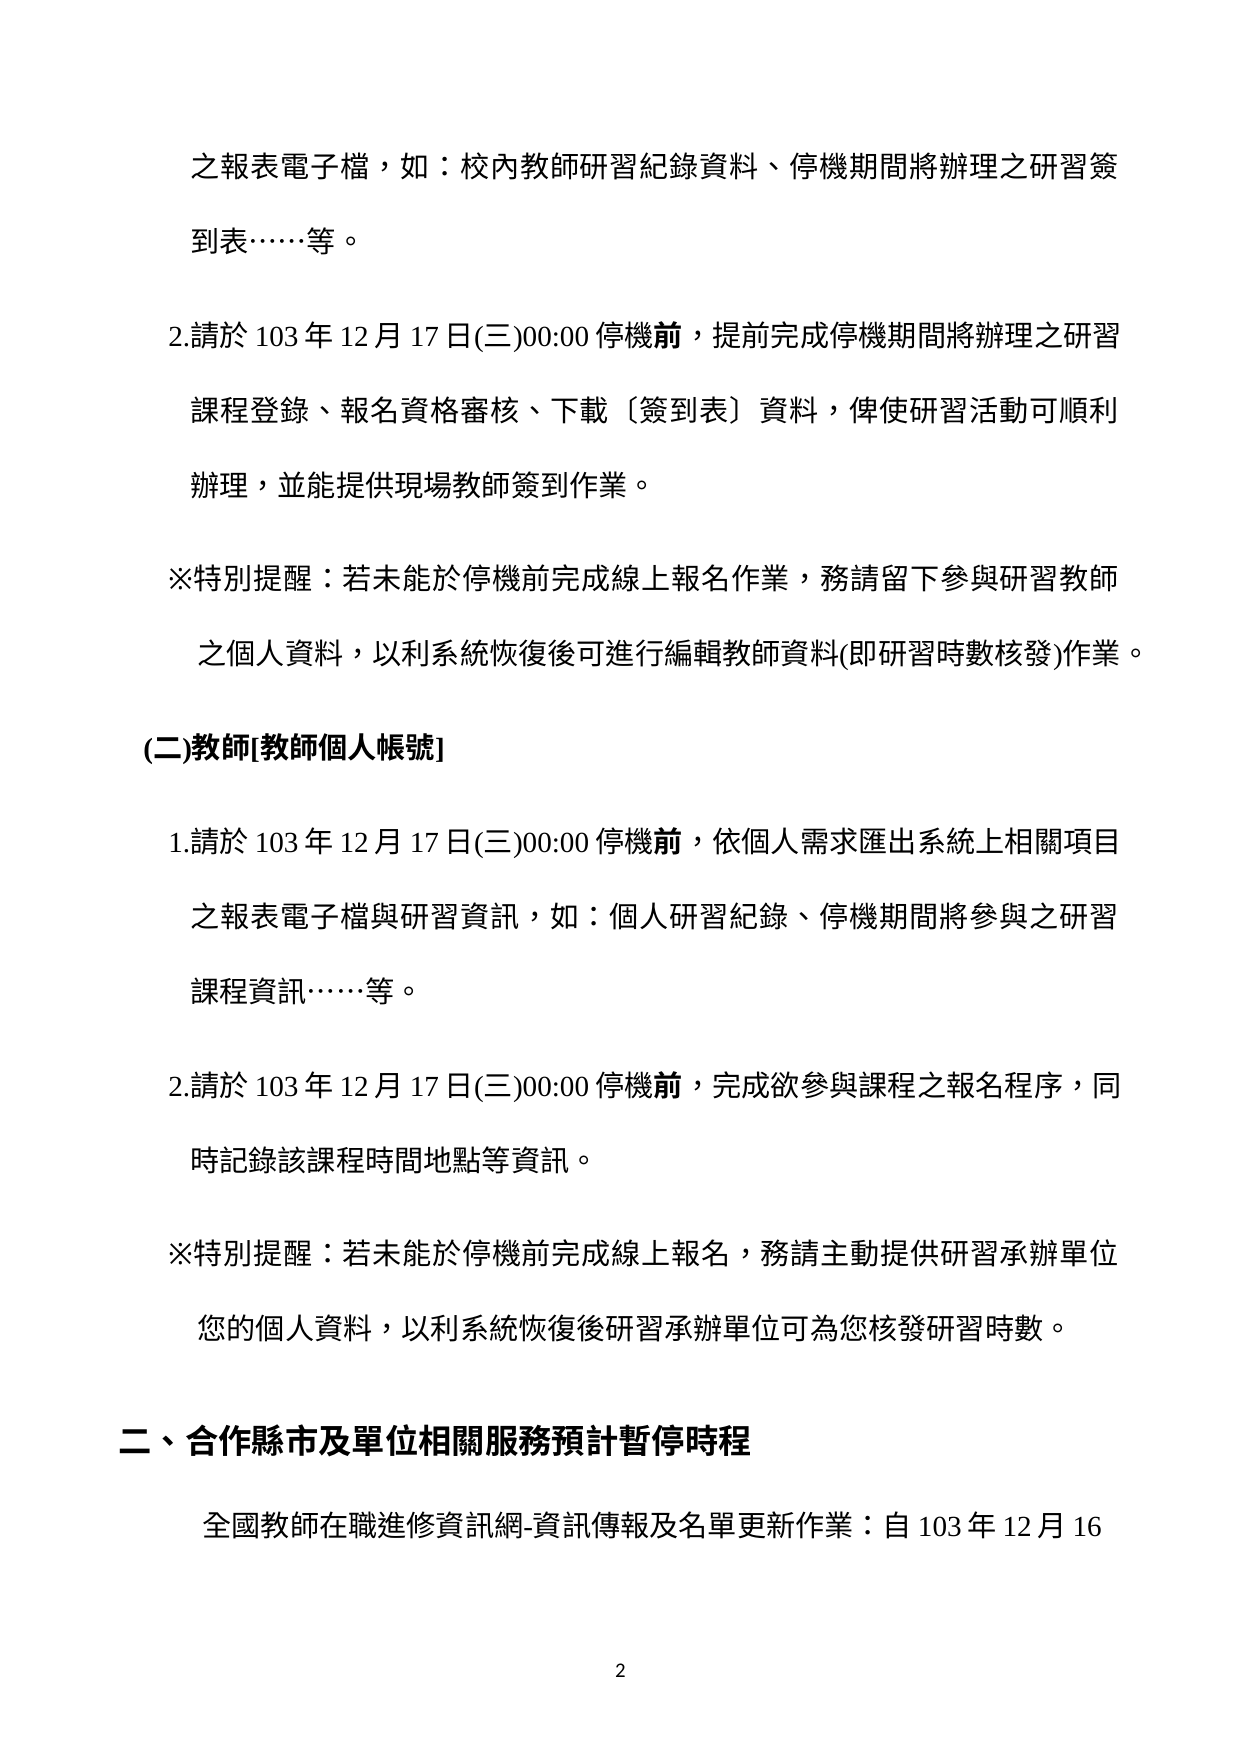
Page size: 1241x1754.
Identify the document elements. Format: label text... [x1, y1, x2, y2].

text 1.請於103年12月17日(三)00:00停機前，依個人需求匯出系統上相關項目之報表電子檔與研習資訊，如：個人研習紀錄、停機期間將參與之研習課程資訊……等。 [168, 802, 1122, 1027]
text 2.請於103年12月17日(三)00:00停機前，完成欲參與課程之報名程序，同時記錄該課程時間地點等資訊。 [168, 1046, 1122, 1196]
text 二、合作縣市及單位相關服務預計暫停時程 [118, 1402, 1122, 1477]
text (二)教師[教師個人帳號] [143, 708, 1122, 783]
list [202, 1486, 1122, 1561]
text 2.請於103年12月17日(三)00:00停機前，提前完成停機期間將辦理之研習課程登錄、報名資格審核、下載〔簽到表〕資料，俾使研習活動可順利辦理，並能提供現場教師簽到作業。 [168, 296, 1122, 521]
text ※特別提醒：若未能於停機前完成線上報名，務請主動提供研習承辦單位您的個人資料，以利系統恢復後研習承辦單位可為您核發研習時數。 [168, 1214, 1122, 1364]
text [168, 127, 1122, 277]
text ※特別提醒：若未能於停機前完成線上報名作業，務請留下參與研習教師之個人資料，以利系統恢復後可進行編輯教師資料(即研習時數核發)作業。 [168, 539, 1122, 689]
